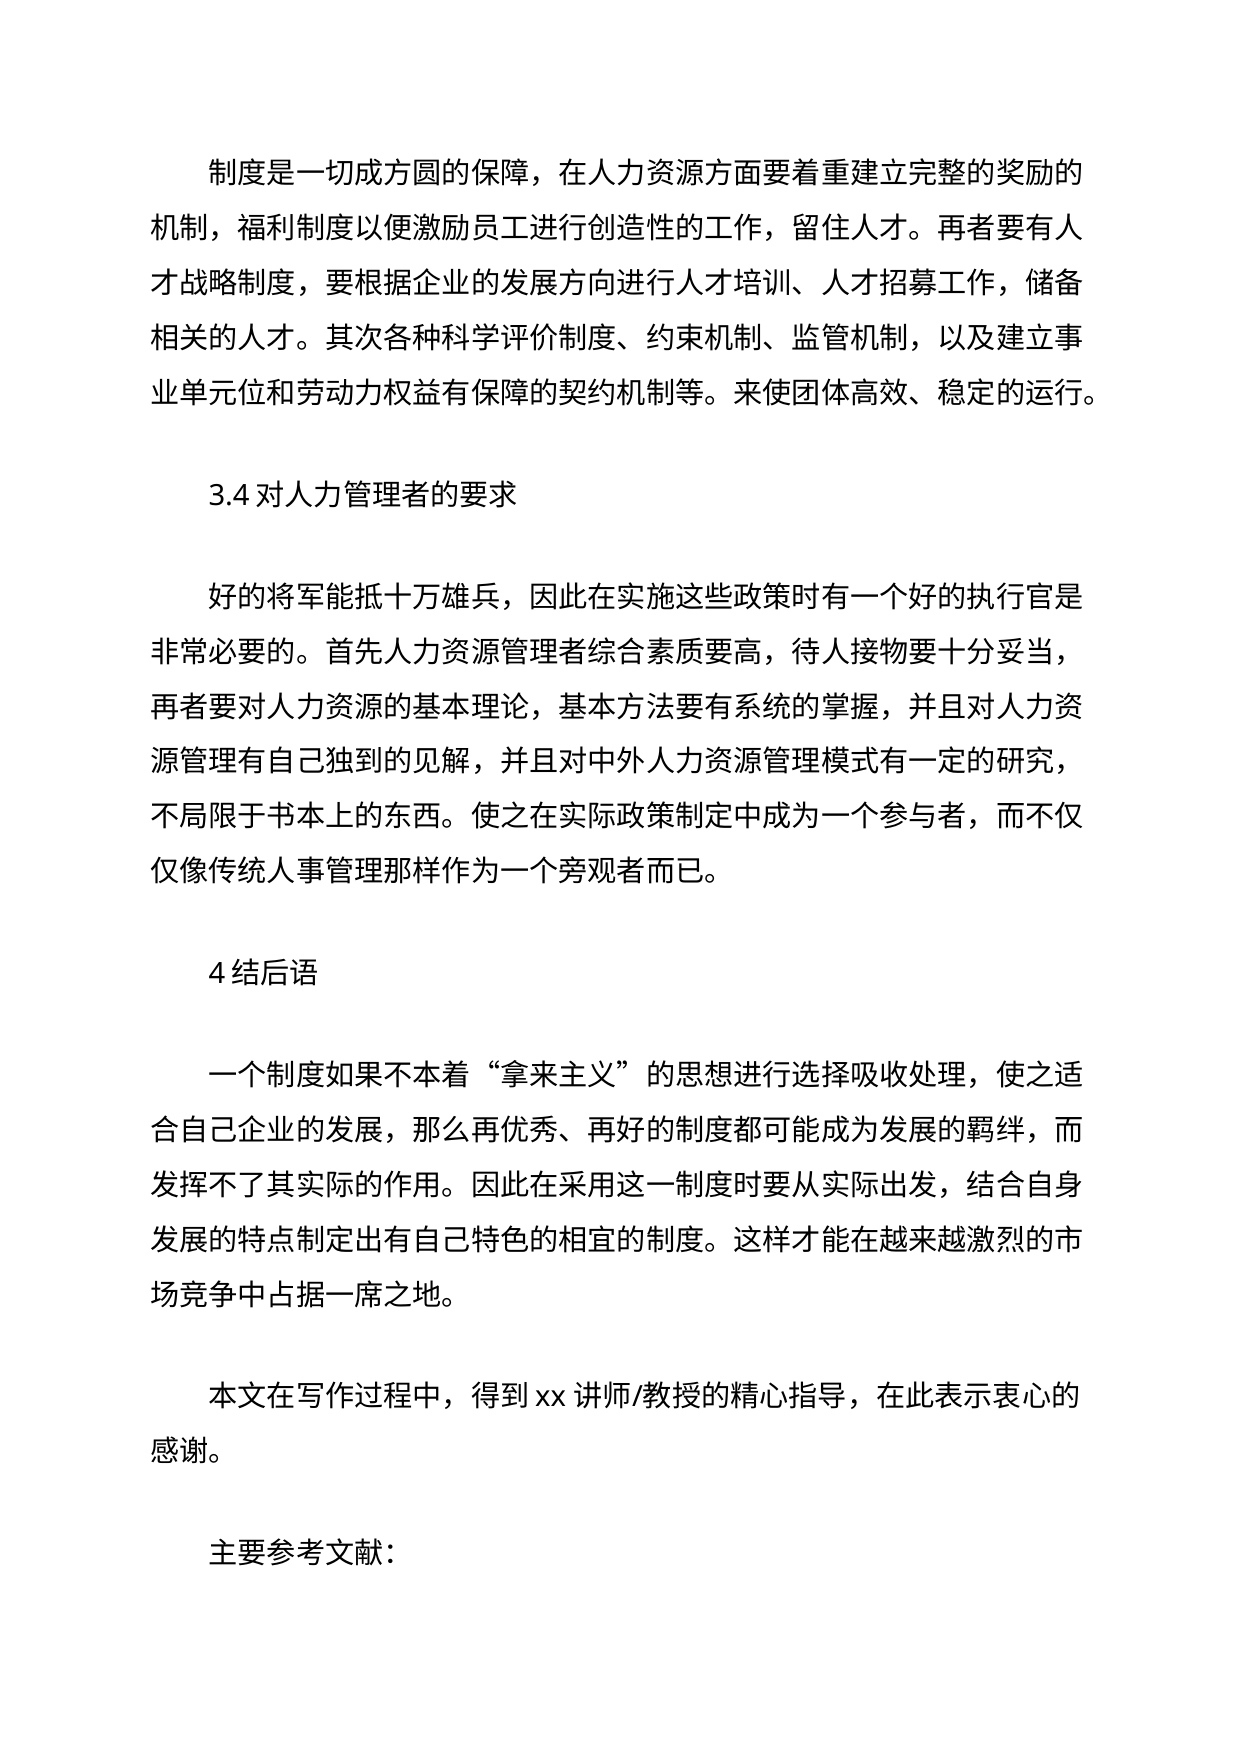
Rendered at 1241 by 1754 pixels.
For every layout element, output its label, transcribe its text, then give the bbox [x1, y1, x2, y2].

text 一个制度如果不本着“拿来主义”的思想进行选择吸收处理，使之适合自己企业的发展，那么再优秀、再好的制度都可能成为发展的羁绊，而发挥不了其实际的作用。因此在采用这一制度时要从实际出发，结合自身发展的特点制定出有自己特色的相宜的制度。这样才能在越来越激烈的市场竞争中占据一席之地。 [150, 1052, 1090, 1313]
text 4结后语 [150, 949, 1090, 992]
text 3.4对人力管理者的要求 [150, 471, 1090, 514]
text 制度是一切成方圆的保障，在人力资源方面要着重建立完整的奖励的机制，福利制度以便激励员工进行创造性的工作，留住人才。再者要有人才战略制度，要根据企业的发展方向进行人才培训、人才招募工作，储备相关的人才。其次各种科学评价制度、约束机制、监管机制，以及建立事业单元位和劳动力权益有保障的契约机制等。来使团体高效、稳定的运行。 [150, 150, 1090, 412]
text 本文在写作过程中，得到xx 讲师/教授的精心指导，在此表示衷心的感谢。 [150, 1373, 1090, 1470]
text 主要参考文献： [150, 1530, 1090, 1572]
text 好的将军能抵十万雄兵，因此在实施这些政策时有一个好的执行官是非常必要的。首先人力资源管理者综合素质要高，待人接物要十分妥当，再者要对人力资源的基本理论，基本方法要有系统的掌握，并且对人力资源管理有自己独到的见解，并且对中外人力资源管理模式有一定的研究，不局限于书本上的东西。使之在实际政策制定中成为一个参与者，而不仅仅像传统人事管理那样作为一个旁观者而已。 [150, 573, 1090, 890]
